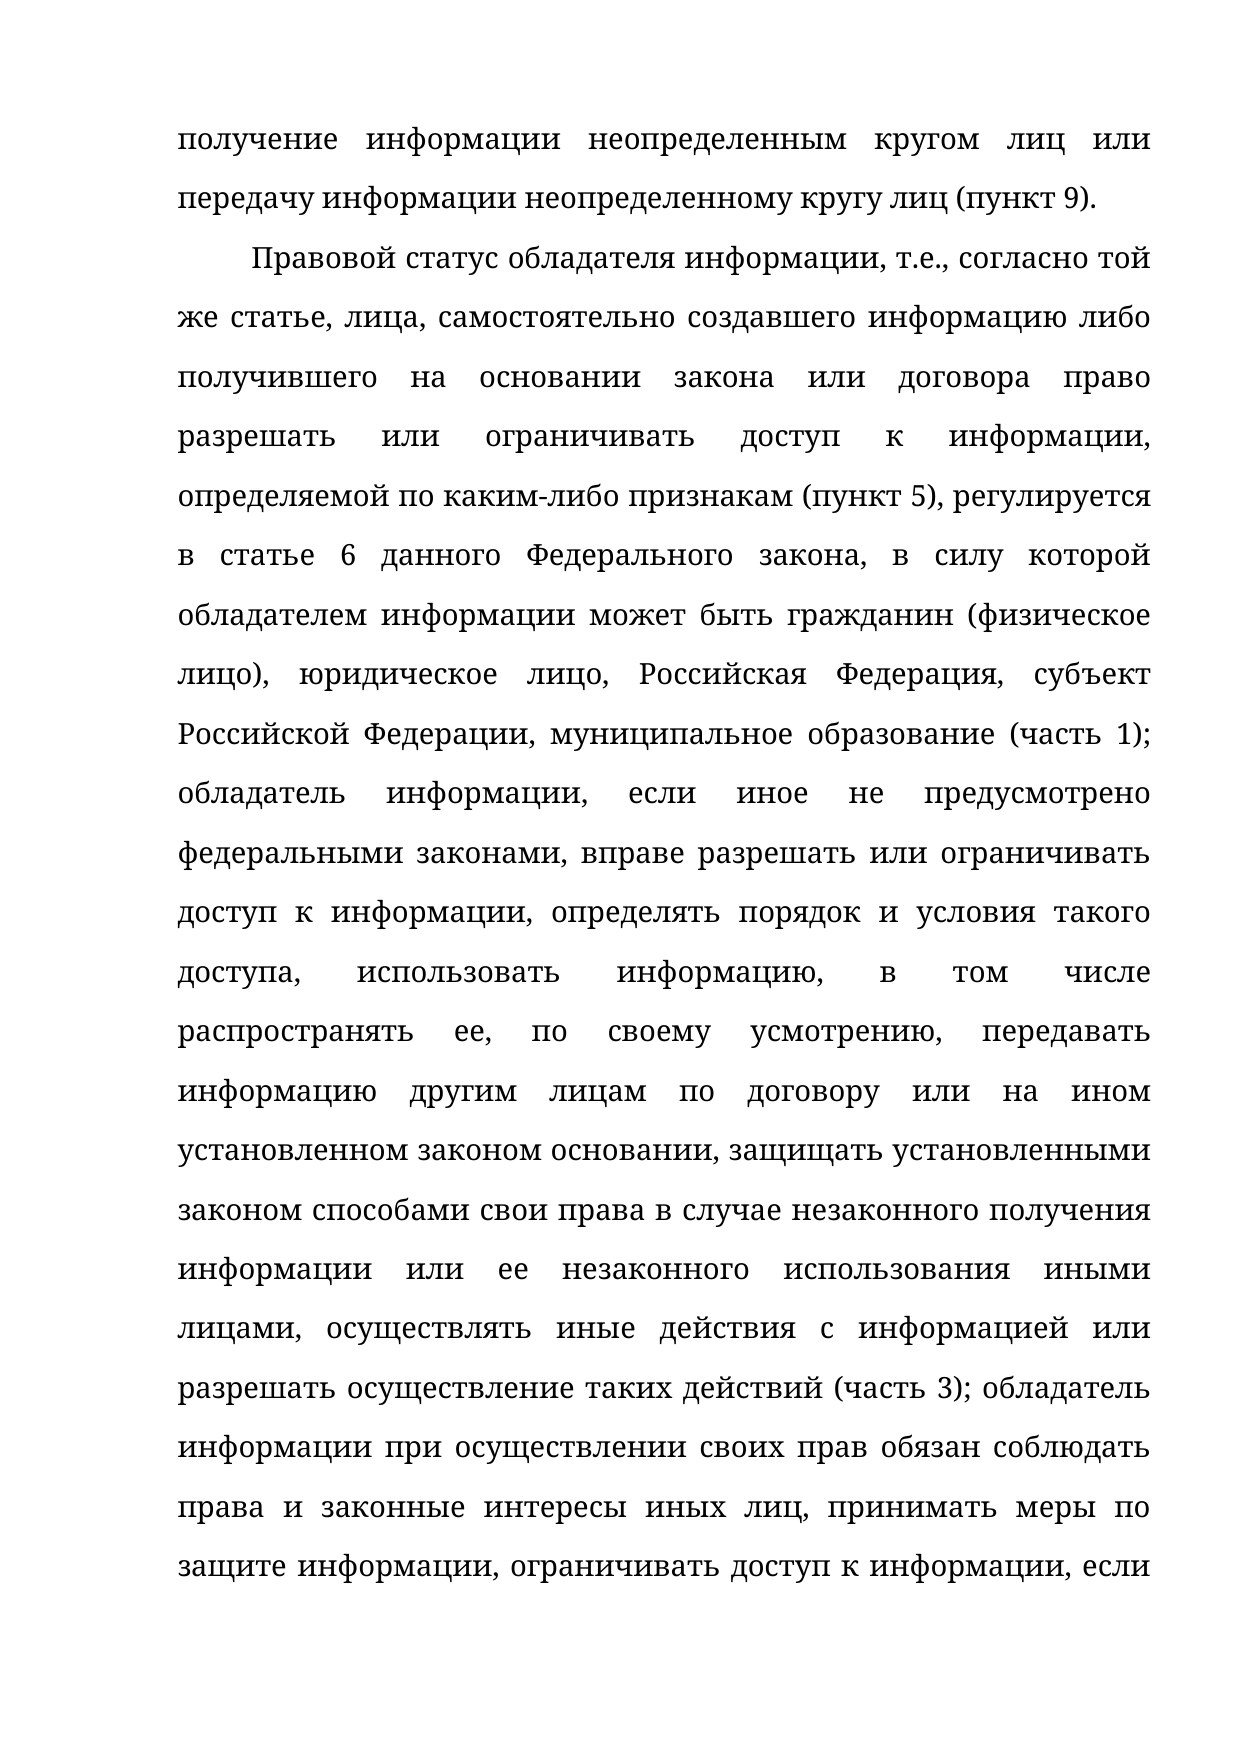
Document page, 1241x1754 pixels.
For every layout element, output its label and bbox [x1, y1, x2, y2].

text [177, 118, 1152, 217]
text [177, 237, 1152, 1585]
